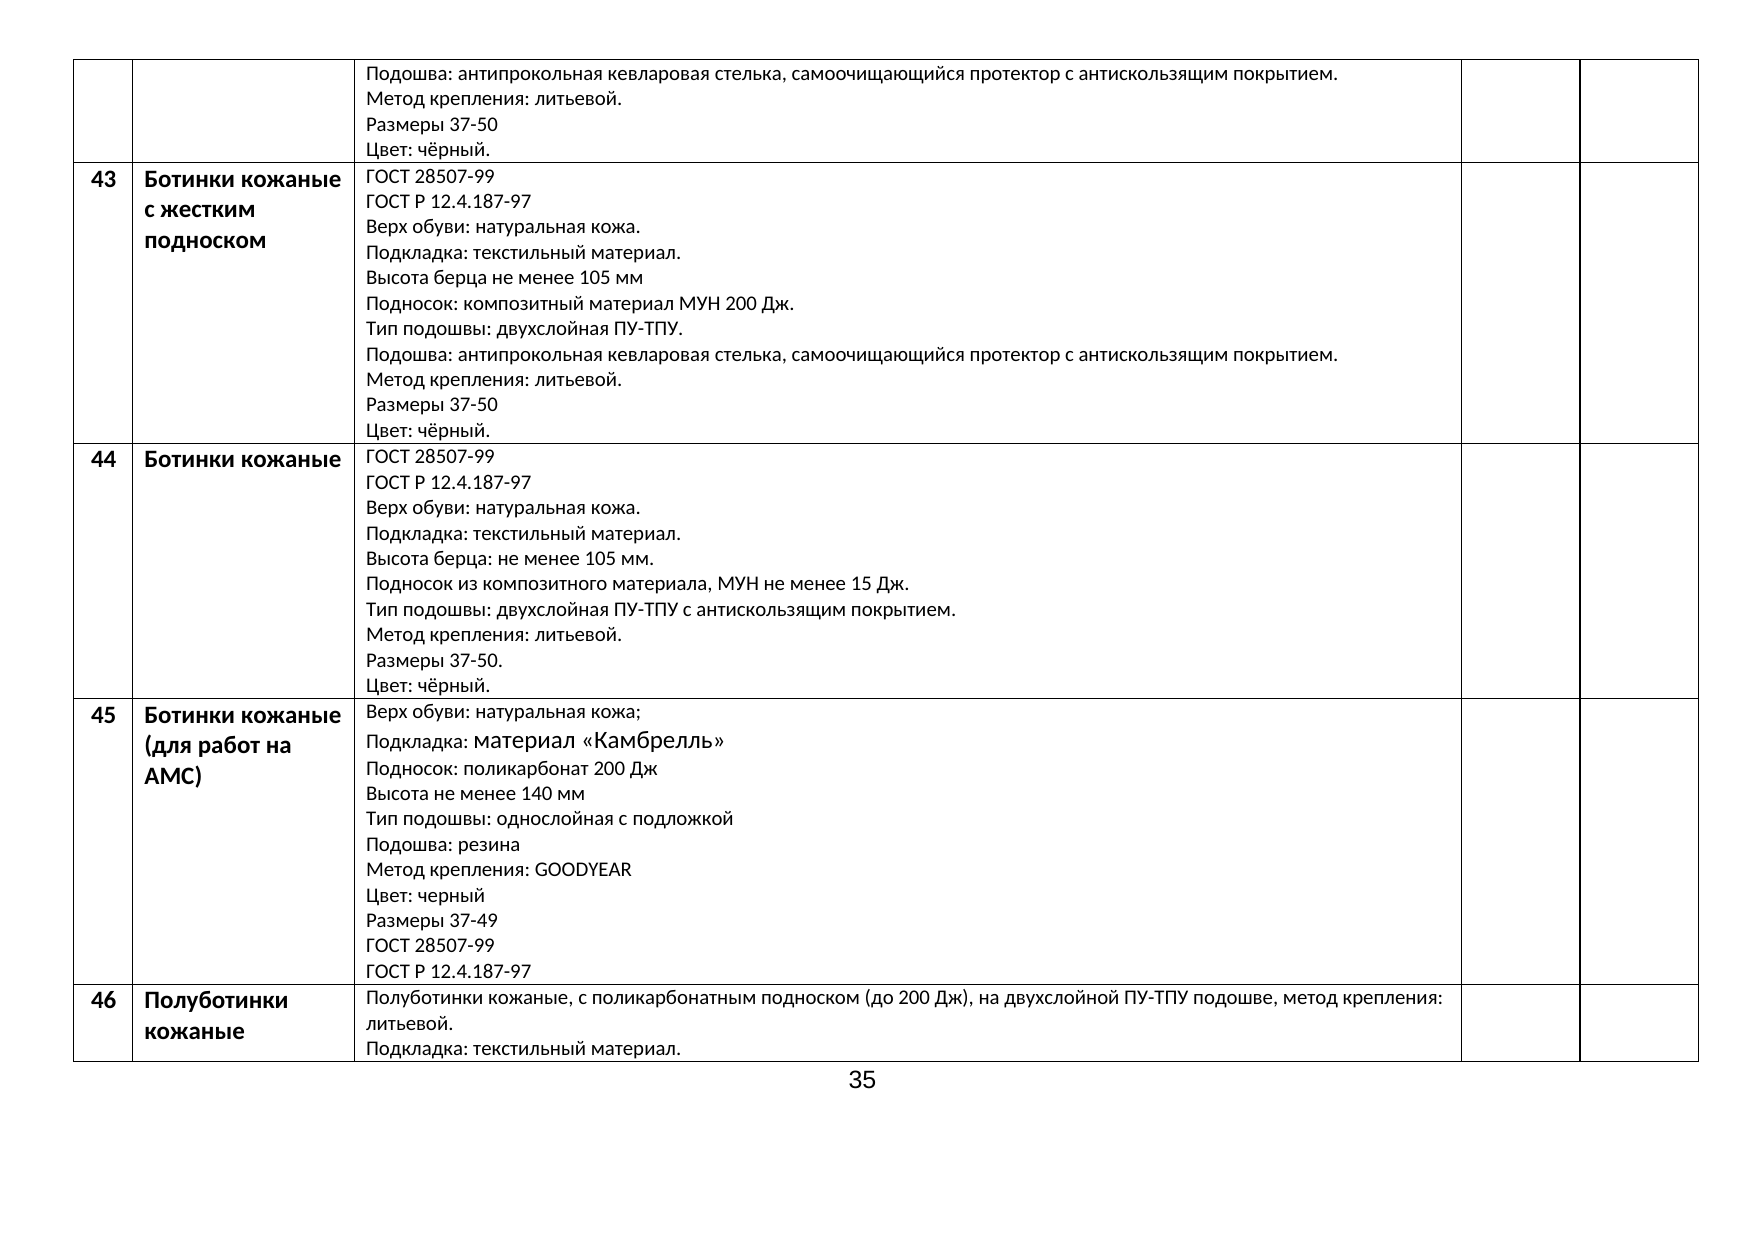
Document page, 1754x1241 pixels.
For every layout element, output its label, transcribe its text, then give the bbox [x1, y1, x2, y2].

table_cell 43 [74, 163, 132, 442]
table_cell [1581, 163, 1698, 442]
table_cell 44 [74, 444, 132, 698]
table_cell 46 [74, 985, 132, 1061]
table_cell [133, 60, 354, 162]
table_cell [1462, 699, 1579, 983]
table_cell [355, 985, 1461, 1061]
table_cell Ботинки кожаные (для работ на АМС) [133, 699, 354, 983]
table_cell ГОСТ 28507-99 ГОСТ Р 12.4.187-97 Верх обуви: натуральная кожа. Подкладка: текстильный материал. Высота берца: не менее 105 мм. Подносок из композитного материала, МУН не менее 15 Дж. Тип подошвы: двухслойная ПУ-ТПУ с антискользящим покрытием. Метод крепления: литьевой. Размеры 37-50. Цвет: чёрный. [355, 444, 1461, 698]
table_cell [1581, 60, 1698, 162]
table_cell [1581, 444, 1698, 698]
table_cell [1462, 444, 1579, 698]
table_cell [355, 60, 1461, 162]
table_cell [1581, 985, 1698, 1061]
table_cell [1462, 163, 1579, 442]
table_cell [1462, 60, 1579, 162]
table_cell 42 [74, 60, 132, 162]
table_cell Ботинки кожаные [133, 444, 354, 698]
table_cell Полуботинки кожаные [133, 985, 354, 1061]
table_cell [1581, 699, 1698, 983]
table_cell [1462, 985, 1579, 1061]
table_cell Верх обуви: натуральная кожа; Подкладка: материал «Камбрелль» Подносок: поликарбонат 200 Дж Высота не менее 140 мм Тип подошвы: однослойная с подложкой Подошва: резина Метод крепления: GOODYEAR Цвет: черный Размеры 37-49 ГОСТ 28507-99 ГОСТ Р 12.4.187-97 [355, 699, 1461, 983]
table_cell ГОСТ 28507-99 ГОСТ Р 12.4.187-97 Верх обуви: натуральная кожа. Подкладка: текстильный материал. Высота берца не менее 105 мм Подносок: композитный материал МУН 200 Дж. Тип подошвы: двухслойная ПУ-ТПУ. Подошва: антипрокольная кевларовая стелька, самоочищающийся протектор с антискользящим покрытием. Метод крепления: литьевой. Размеры 37-50 Цвет: чёрный. [355, 163, 1461, 442]
table_cell Ботинки кожаные с жестким подноском [133, 163, 354, 442]
table_cell 45 [74, 699, 132, 983]
